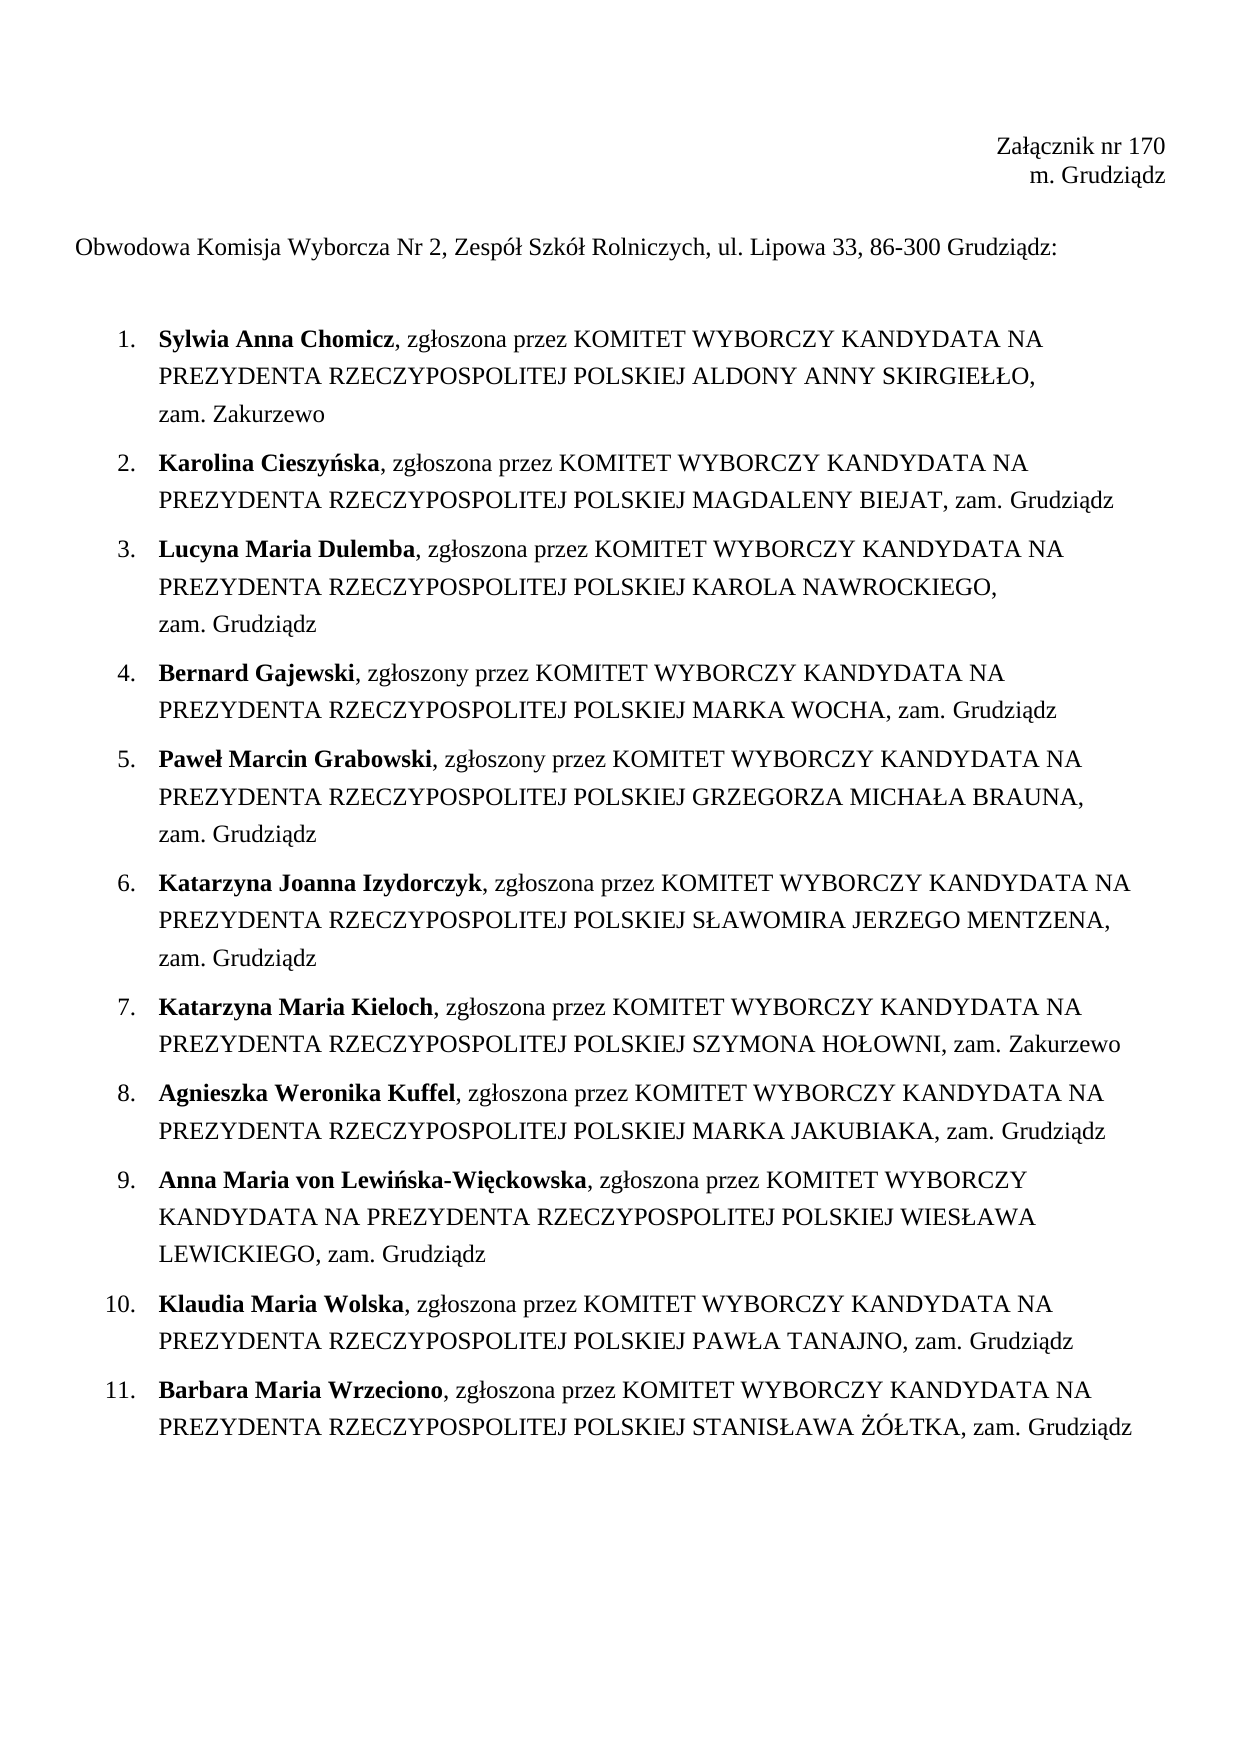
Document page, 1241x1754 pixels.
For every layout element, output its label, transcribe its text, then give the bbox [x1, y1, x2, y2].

text Obwodowa Komisja Wyborcza Nr 2, Zespół Szkół Rolniczych, ul. Lipowa 33, 86-300 Grudziądz: [75, 232, 1165, 261]
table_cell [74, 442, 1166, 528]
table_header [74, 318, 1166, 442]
text Załącznik nr 170 [607, 131, 1165, 160]
text m. Grudziądz [75, 160, 1165, 189]
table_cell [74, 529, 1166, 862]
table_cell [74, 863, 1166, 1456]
